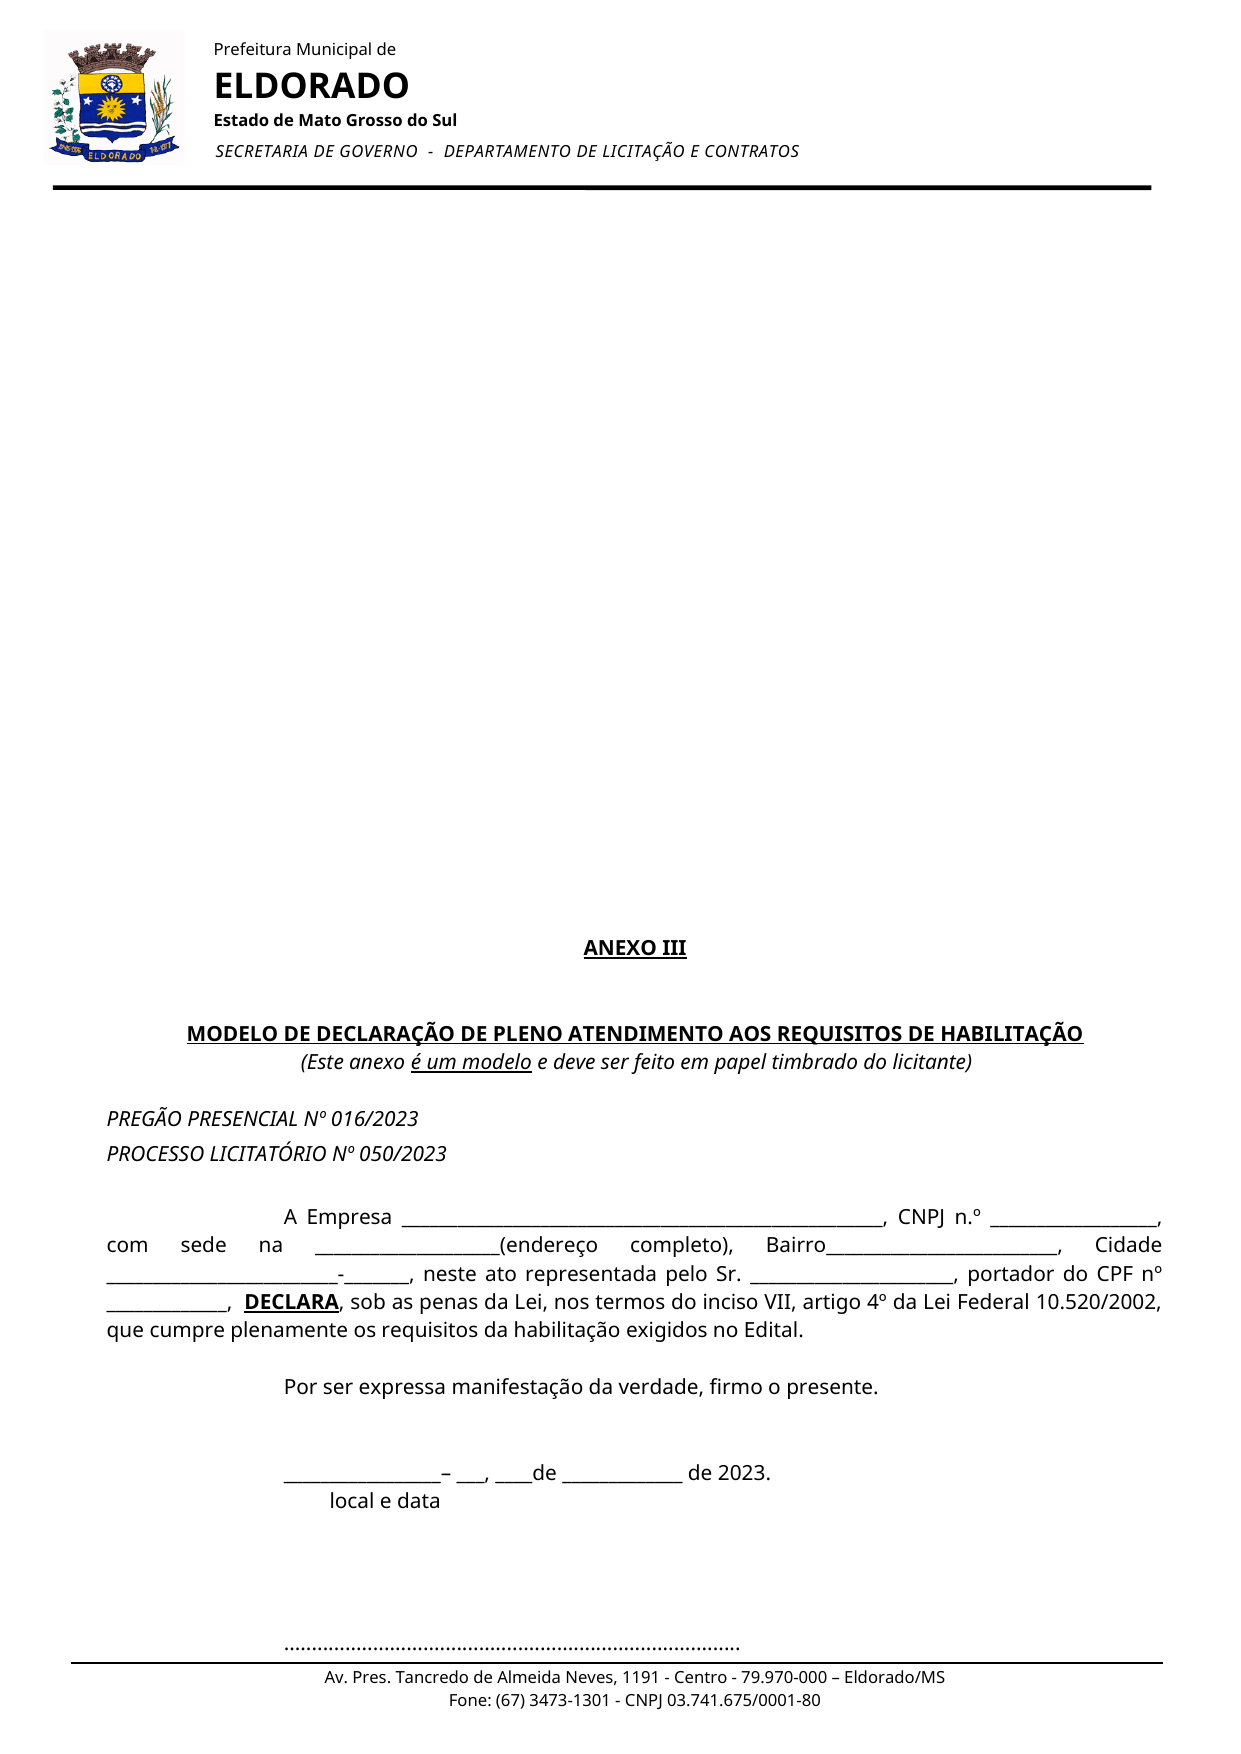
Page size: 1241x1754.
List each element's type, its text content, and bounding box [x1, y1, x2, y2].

text (Este anexo é um modelo e deve ser feito em papel timbrado do licitante) [106, 1047, 1163, 1076]
subtitle PREGÃO PRESENCIAL Nº 016/2023 [106, 1104, 1163, 1132]
subtitle PROCESSO LICITATÓRIO Nº 050/2023 [106, 1139, 1163, 1167]
text MODELO DE DECLARAÇÃO DE PLENO ATENDIMENTO AOS REQUISITOS DE HABILITAÇÃO [106, 1019, 1163, 1047]
text local e data [118, 1486, 1163, 1514]
picture [43, 30, 184, 165]
text _________________– ___, ____de _____________ de 2023. [118, 1458, 1163, 1486]
text ANEXO III [106, 933, 1163, 962]
text A Empresa ____________________________________________________, CNPJ n.º __________________, com sede na ____________________(endereço completo), Bairro_________________________, Cidade _________________________-_______, neste ato representada pelo Sr. ______________________, portador do CPF nº _____________, DECLARA, sob as penas da Lei, nos termos do inciso VII, artigo 4º da Lei Federal 10.520/2002, que cumpre plenamente os requisitos da habilitação exigidos no Edital. [106, 1202, 1163, 1344]
text .................................................................................. [106, 1628, 1163, 1657]
text Por ser expressa manifestação da verdade, firmo o presente. [106, 1372, 1163, 1401]
